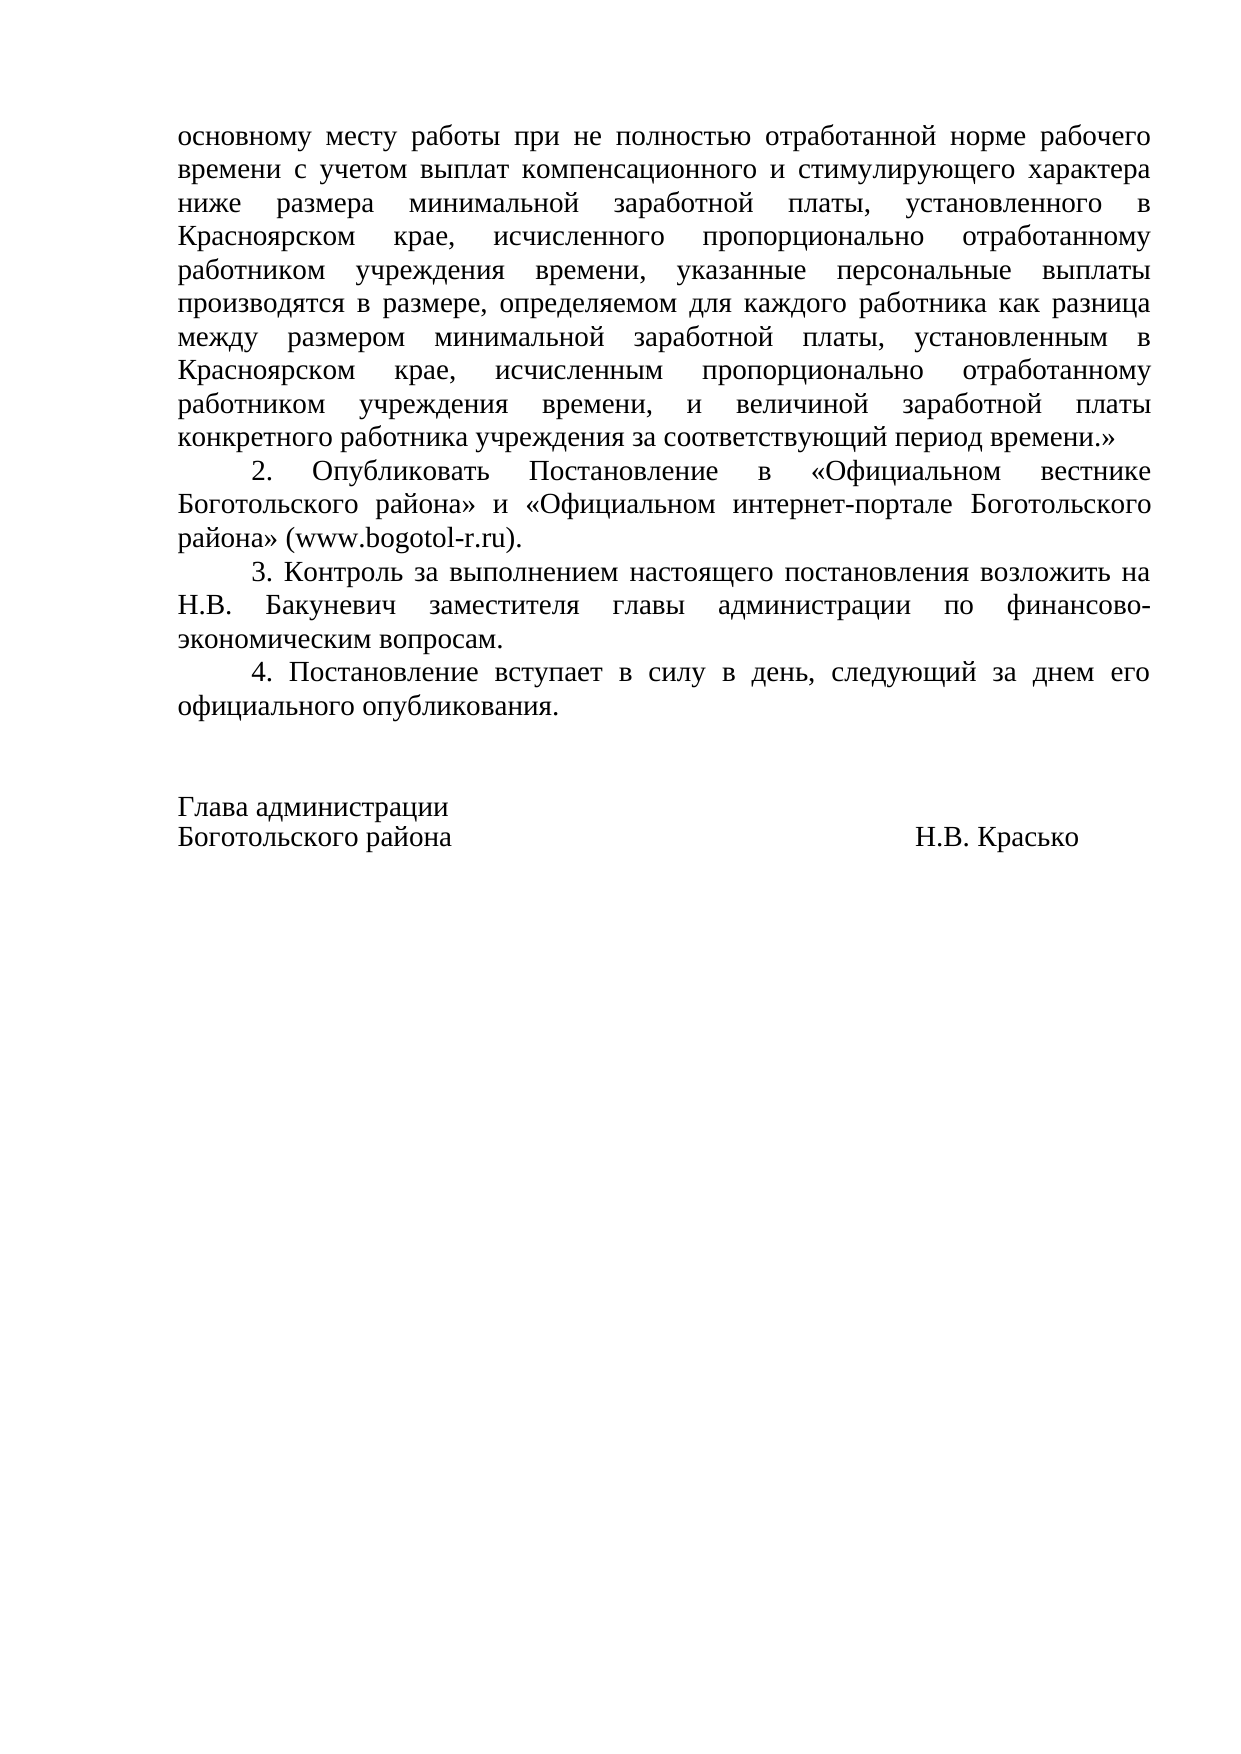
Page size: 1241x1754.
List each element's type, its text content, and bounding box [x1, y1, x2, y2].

text 2. Опубликовать Постановление в «Официальном вестнике Боготольского района» и «Официальном интернет-портале Боготольского района» (www.bogotol-r.ru). [177, 453, 1152, 554]
text Боготольского района Н.В. Красько [177, 823, 1152, 852]
text 4. Постановление вступает в силу в день, следующий за днем его официального опубликования. [177, 655, 1152, 722]
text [177, 118, 1152, 453]
text 3. Контроль за выполнением настоящего постановления возложить на Н.В. Бакуневич заместителя главы администрации по финансово-экономическим вопросам. [177, 554, 1152, 655]
text Глава администрации [177, 789, 1152, 823]
